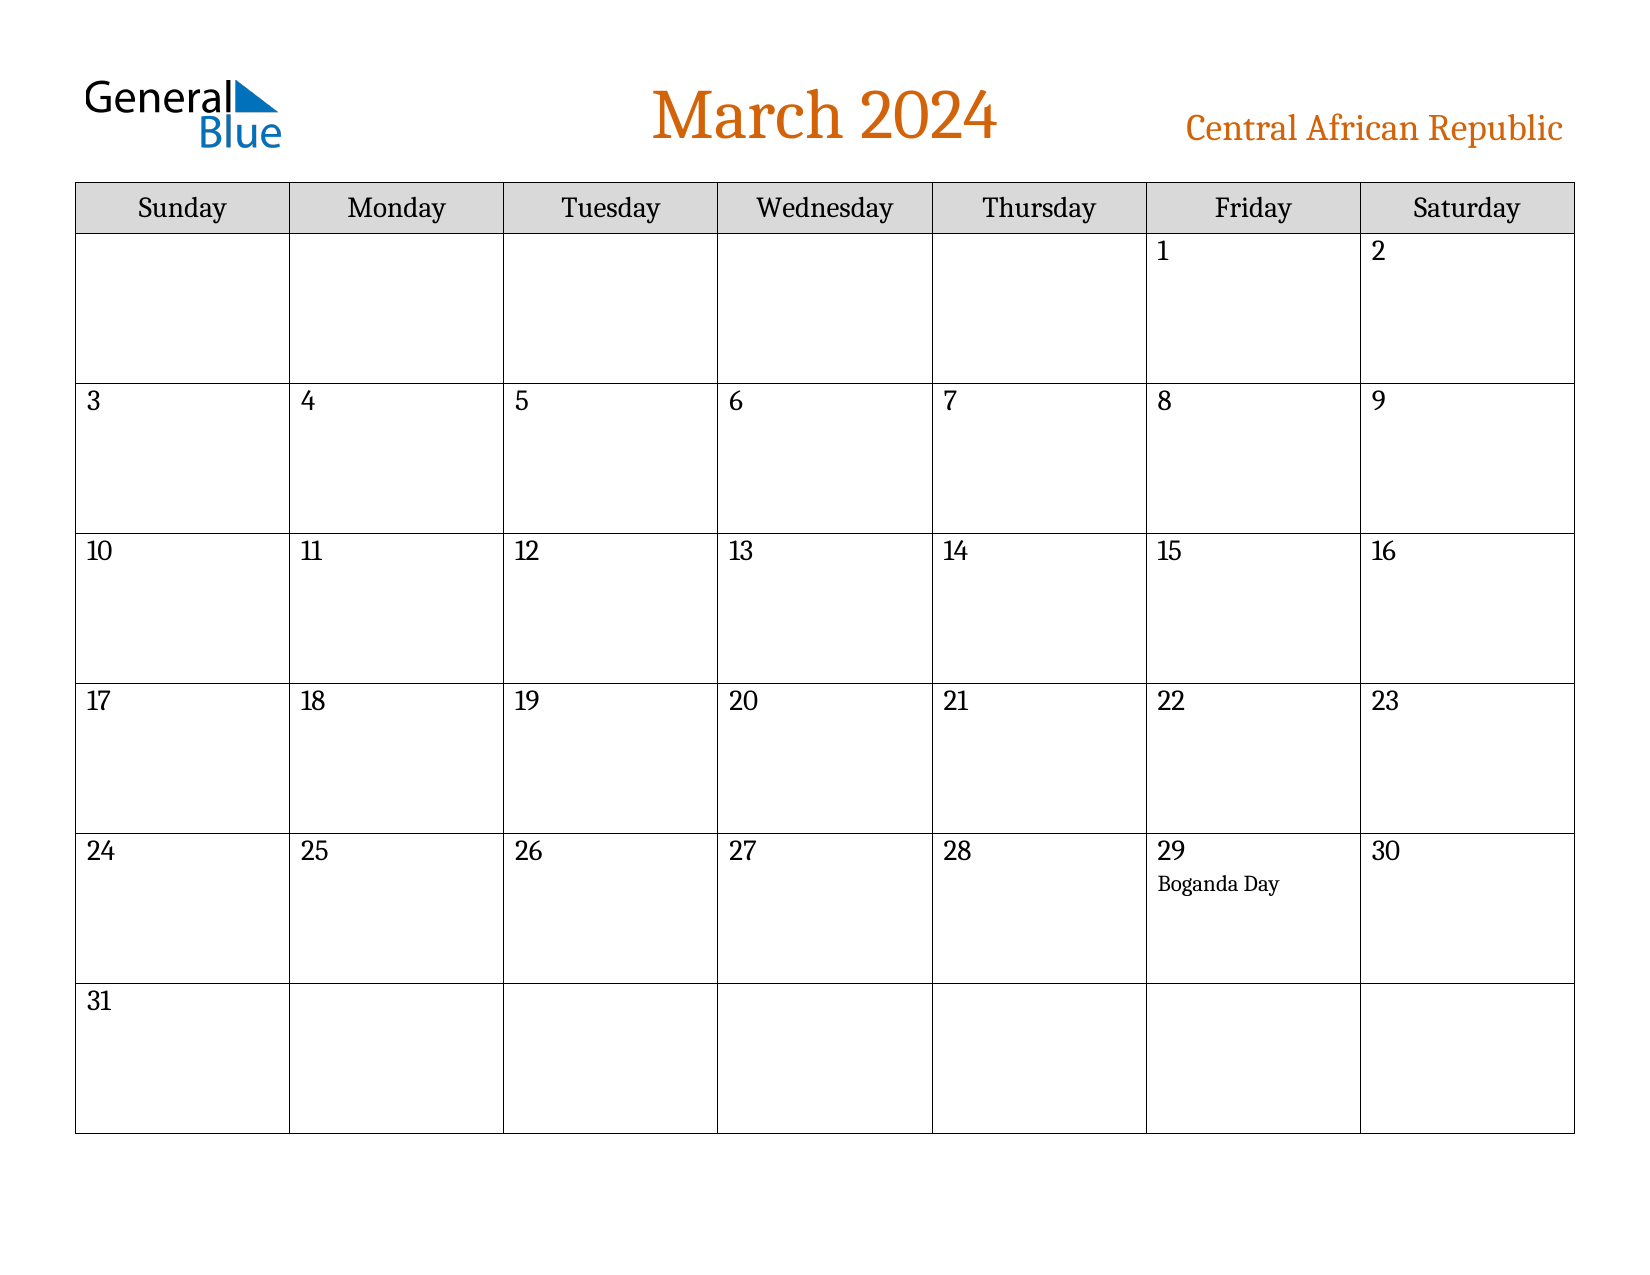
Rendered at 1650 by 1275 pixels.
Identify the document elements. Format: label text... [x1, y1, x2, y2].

table_cell [1147, 720, 1360, 833]
table_cell [933, 870, 1146, 983]
table_cell [933, 1020, 1146, 1133]
table_cell [1361, 570, 1574, 683]
table_cell [504, 720, 717, 833]
table_cell 18 [290, 684, 503, 720]
table_cell 7 [933, 384, 1146, 420]
table_cell [76, 870, 289, 983]
table_cell [718, 984, 932, 1020]
table_cell Sunday [76, 183, 289, 233]
table_cell 9 [1361, 384, 1574, 420]
table_cell [1147, 984, 1360, 1020]
table_cell [718, 1020, 932, 1133]
table_cell [76, 720, 289, 833]
table_cell [290, 720, 503, 833]
table_cell 11 [290, 534, 503, 570]
table_cell 26 [504, 834, 717, 870]
table_cell [290, 984, 503, 1020]
table_cell 20 [718, 684, 932, 720]
table_cell [504, 1020, 717, 1133]
table_cell 2 [1361, 234, 1574, 270]
table_cell 15 [1147, 534, 1360, 570]
table_cell [718, 720, 932, 833]
table_cell [933, 720, 1146, 833]
table_cell 16 [1361, 534, 1574, 570]
table_cell 25 [290, 834, 503, 870]
table_cell 28 [933, 834, 1146, 870]
table_cell [1361, 1020, 1574, 1133]
table_cell Wednesday [718, 183, 932, 233]
table_cell [1361, 420, 1574, 533]
table_cell [1147, 1020, 1360, 1133]
table_cell Saturday [1361, 183, 1574, 233]
table_cell [290, 570, 503, 683]
table_cell [1361, 984, 1574, 1020]
table_cell [290, 270, 503, 383]
table_cell [76, 420, 289, 533]
table_header Central African Republic [1146, 75, 1574, 182]
table_cell 27 [718, 834, 932, 870]
table_cell [933, 270, 1146, 383]
table_cell 24 [76, 834, 289, 870]
table_cell [504, 234, 717, 270]
table_cell [76, 570, 289, 683]
table_cell 6 [718, 384, 932, 420]
table_cell 5 [504, 384, 717, 420]
table_cell [1361, 270, 1574, 383]
table_cell [718, 234, 932, 270]
table_cell [933, 420, 1146, 533]
table_cell 29 [1147, 834, 1360, 870]
table_cell [504, 420, 717, 533]
table_cell [1147, 270, 1360, 383]
table_cell Friday [1147, 183, 1360, 233]
table_cell [504, 570, 717, 683]
table_cell Monday [290, 183, 503, 233]
table_cell 1 [1147, 234, 1360, 270]
table_cell 30 [1361, 834, 1574, 870]
table_header [76, 75, 503, 182]
table_cell [933, 234, 1146, 270]
table_cell [1361, 720, 1574, 833]
table_cell [718, 570, 932, 683]
table_cell [76, 1020, 289, 1133]
table_cell 19 [504, 684, 717, 720]
table_cell 21 [933, 684, 1146, 720]
table_cell [1147, 420, 1360, 533]
table_cell 13 [718, 534, 932, 570]
table_cell [933, 984, 1146, 1020]
table_cell 23 [1361, 684, 1574, 720]
table_cell 10 [76, 534, 289, 570]
table_header March 2024 [504, 75, 1146, 182]
table_cell [718, 420, 932, 533]
table_cell Boganda Day [1147, 870, 1360, 983]
table_cell [290, 420, 503, 533]
table_cell Tuesday [504, 183, 717, 233]
table_cell 8 [1147, 384, 1360, 420]
table_cell [1147, 570, 1360, 683]
table_cell [504, 870, 717, 983]
table_cell [504, 984, 717, 1020]
table_cell 12 [504, 534, 717, 570]
table_cell [718, 270, 932, 383]
table_cell [76, 234, 289, 270]
table_cell 31 [76, 984, 289, 1020]
table_cell [290, 870, 503, 983]
table_cell [290, 1020, 503, 1133]
table_cell [76, 270, 289, 383]
picture [86, 80, 281, 148]
table_cell Thursday [933, 183, 1146, 233]
table_cell 3 [76, 384, 289, 420]
table_cell [1361, 870, 1574, 983]
table_cell [504, 270, 717, 383]
table_cell [933, 570, 1146, 683]
table_cell 14 [933, 534, 1146, 570]
table_cell 4 [290, 384, 503, 420]
table_cell [718, 870, 932, 983]
table_cell 22 [1147, 684, 1360, 720]
table_cell 17 [76, 684, 289, 720]
table_cell [290, 234, 503, 270]
